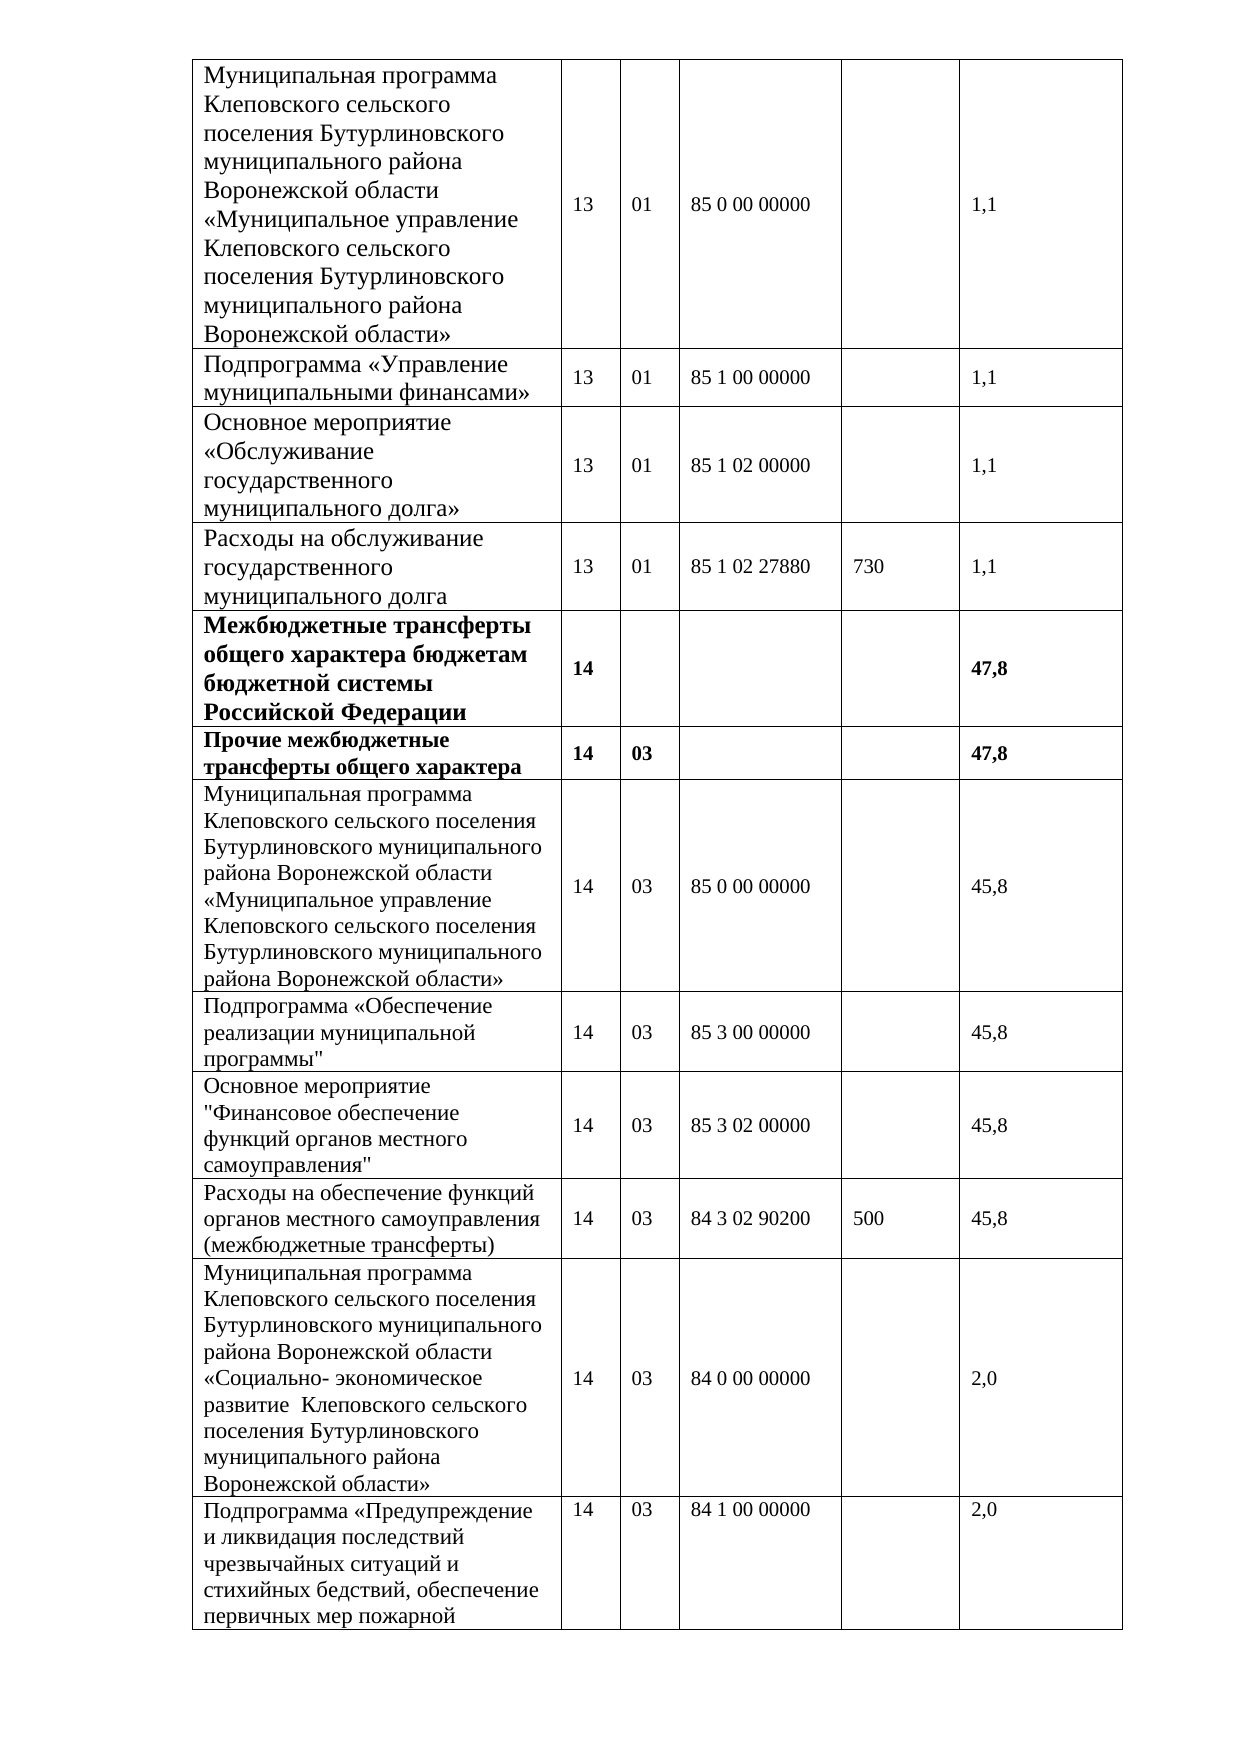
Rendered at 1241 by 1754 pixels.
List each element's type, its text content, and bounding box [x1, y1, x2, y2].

table_cell Муниципальная программа Клеповского сельского поселения Бутурлиновского муниципального района Воронежской области «Социально- экономическое развитие Клеповского сельского поселения Бутурлиновского муниципального района Воронежской области» [193, 1259, 561, 1496]
table_cell 85 1 02 00000 [680, 407, 841, 522]
table_cell Расходы на обслуживание государственного муниципального долга [193, 523, 561, 609]
table_cell 84 1 00 00000 [680, 1497, 841, 1629]
table_cell Основное мероприятие "Финансовое обеспечение функций органов местного самоуправления" [193, 1072, 561, 1178]
table_cell 13 [562, 349, 620, 406]
table_cell 01 [621, 349, 679, 406]
table_cell 03 [621, 1179, 679, 1258]
table_cell [842, 992, 959, 1071]
table_cell 14 [562, 1072, 620, 1178]
table_cell 500 [842, 1179, 959, 1258]
table_cell 85 0 00 00000 [680, 60, 841, 348]
table_cell 13 [562, 523, 620, 609]
table_cell 14 [562, 611, 620, 726]
table_cell 85 3 02 00000 [680, 1072, 841, 1178]
table_cell Расходы на обеспечение функций органов местного самоуправления (межбюджетные трансферты) [193, 1179, 561, 1258]
table_cell [842, 349, 959, 406]
table_cell 1,1 [960, 60, 1122, 348]
table_cell 85 0 00 00000 [680, 780, 841, 991]
table_cell [842, 727, 959, 779]
table_cell 03 [621, 1497, 679, 1629]
table_cell [621, 611, 679, 726]
table_cell Муниципальная программа Клеповского сельского поселения Бутурлиновского муниципального района Воронежской области «Муниципальное управление Клеповского сельского поселения Бутурлиновского муниципального района Воронежской области» [193, 780, 561, 991]
table_cell [842, 611, 959, 726]
table_cell Межбюджетные трансферты общего характера бюджетам бюджетной системы Российской Федерации [193, 611, 561, 726]
table_cell 01 [621, 407, 679, 522]
table_cell 1,1 [960, 407, 1122, 522]
table_cell 2,0 [960, 1497, 1122, 1629]
table_cell 84 3 02 90200 [680, 1179, 841, 1258]
table_cell 45,8 [960, 992, 1122, 1071]
table_cell Прочие межбюджетные трансферты общего характера [193, 727, 561, 779]
table_cell 2,0 [960, 1259, 1122, 1496]
table_cell Подпрограмма «Управление муниципальными финансами» [193, 349, 561, 406]
table_cell 85 3 00 00000 [680, 992, 841, 1071]
table_cell 45,8 [960, 1179, 1122, 1258]
table_cell 13 [562, 407, 620, 522]
table_cell 85 1 02 27880 [680, 523, 841, 609]
table_cell 14 [562, 992, 620, 1071]
table_cell 14 [562, 780, 620, 991]
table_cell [193, 1497, 561, 1629]
table_cell 01 [621, 60, 679, 348]
table_cell 1,1 [960, 349, 1122, 406]
table_cell 47,8 [960, 727, 1122, 779]
table_cell 03 [621, 780, 679, 991]
table_cell [680, 611, 841, 726]
table_cell [680, 727, 841, 779]
table_cell 47,8 [960, 611, 1122, 726]
table_cell Муниципальная программа Клеповского сельского поселения Бутурлиновского муниципального района Воронежской области «Муниципальное управление Клеповского сельского поселения Бутурлиновского муниципального района Воронежской области» [193, 60, 561, 348]
table_cell 1,1 [960, 523, 1122, 609]
table_cell [842, 1259, 959, 1496]
table_cell 730 [842, 523, 959, 609]
table_cell [842, 60, 959, 348]
table_cell 03 [621, 727, 679, 779]
table_cell [842, 1497, 959, 1629]
table_cell 14 [562, 1259, 620, 1496]
table_cell [842, 407, 959, 522]
table_cell Основное мероприятие «Обслуживание государственного муниципального долга» [193, 407, 561, 522]
table_cell 14 [562, 727, 620, 779]
table_cell [842, 1072, 959, 1178]
table_cell 45,8 [960, 780, 1122, 991]
table_cell 85 1 00 00000 [680, 349, 841, 406]
table_cell 01 [621, 523, 679, 609]
table_cell 03 [621, 992, 679, 1071]
table_cell 14 [562, 1497, 620, 1629]
table_cell 03 [621, 1259, 679, 1496]
table_cell 45,8 [960, 1072, 1122, 1178]
table_cell [842, 780, 959, 991]
table_cell 13 [562, 60, 620, 348]
table_cell 14 [562, 1179, 620, 1258]
table_cell 03 [621, 1072, 679, 1178]
table_cell 84 0 00 00000 [680, 1259, 841, 1496]
table_cell Подпрограмма «Обеспечение реализации муниципальной программы" [193, 992, 561, 1071]
